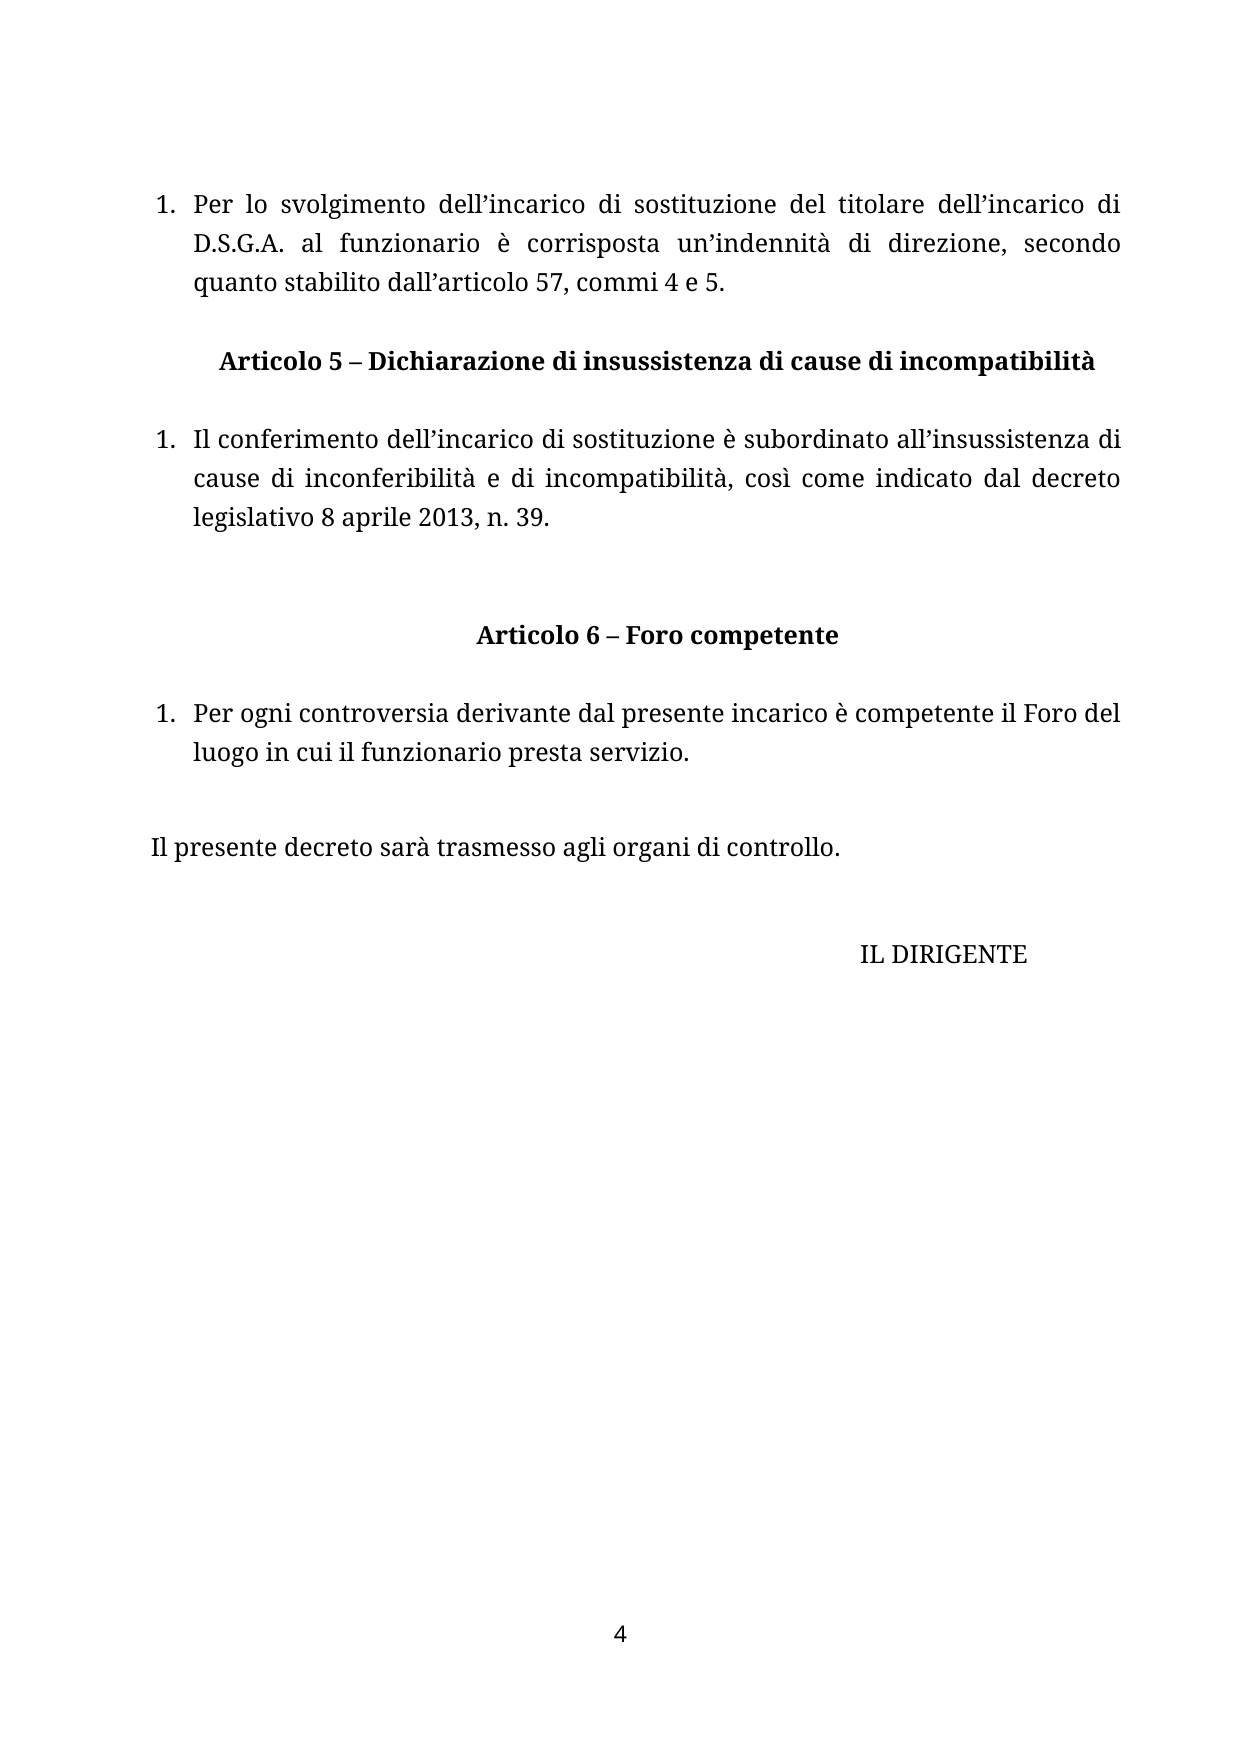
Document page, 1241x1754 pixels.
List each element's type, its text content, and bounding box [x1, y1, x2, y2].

list Per ogni controversia derivante dal presente incarico è competente il Foro del luogo in cui il funzionario presta servizio. [156, 696, 1122, 769]
text IL DIRIGENTE [118, 937, 1122, 971]
list Per lo svolgimento dell’incarico di sostituzione del titolare dell’incarico di D.S.G.A. al funzionario è corrisposta un’indennità di direzione, secondo quanto stabilito dall’articolo 57, commi 4 e 5. [156, 187, 1122, 299]
list Il conferimento dell’incarico di sostituzione è subordinato all’insussistenza di cause di inconferibilità e di incompatibilità, così come indicato dal decreto legislativo 8 aprile 2013, n. 39. [156, 422, 1122, 534]
list Articolo 5 – Dichiarazione di insussistenza di cause di incompatibilità [193, 343, 1122, 377]
text Il presente decreto sarà trasmesso agli organi di controllo. [118, 830, 1122, 864]
list Articolo 6 – Foro competente [193, 618, 1122, 652]
